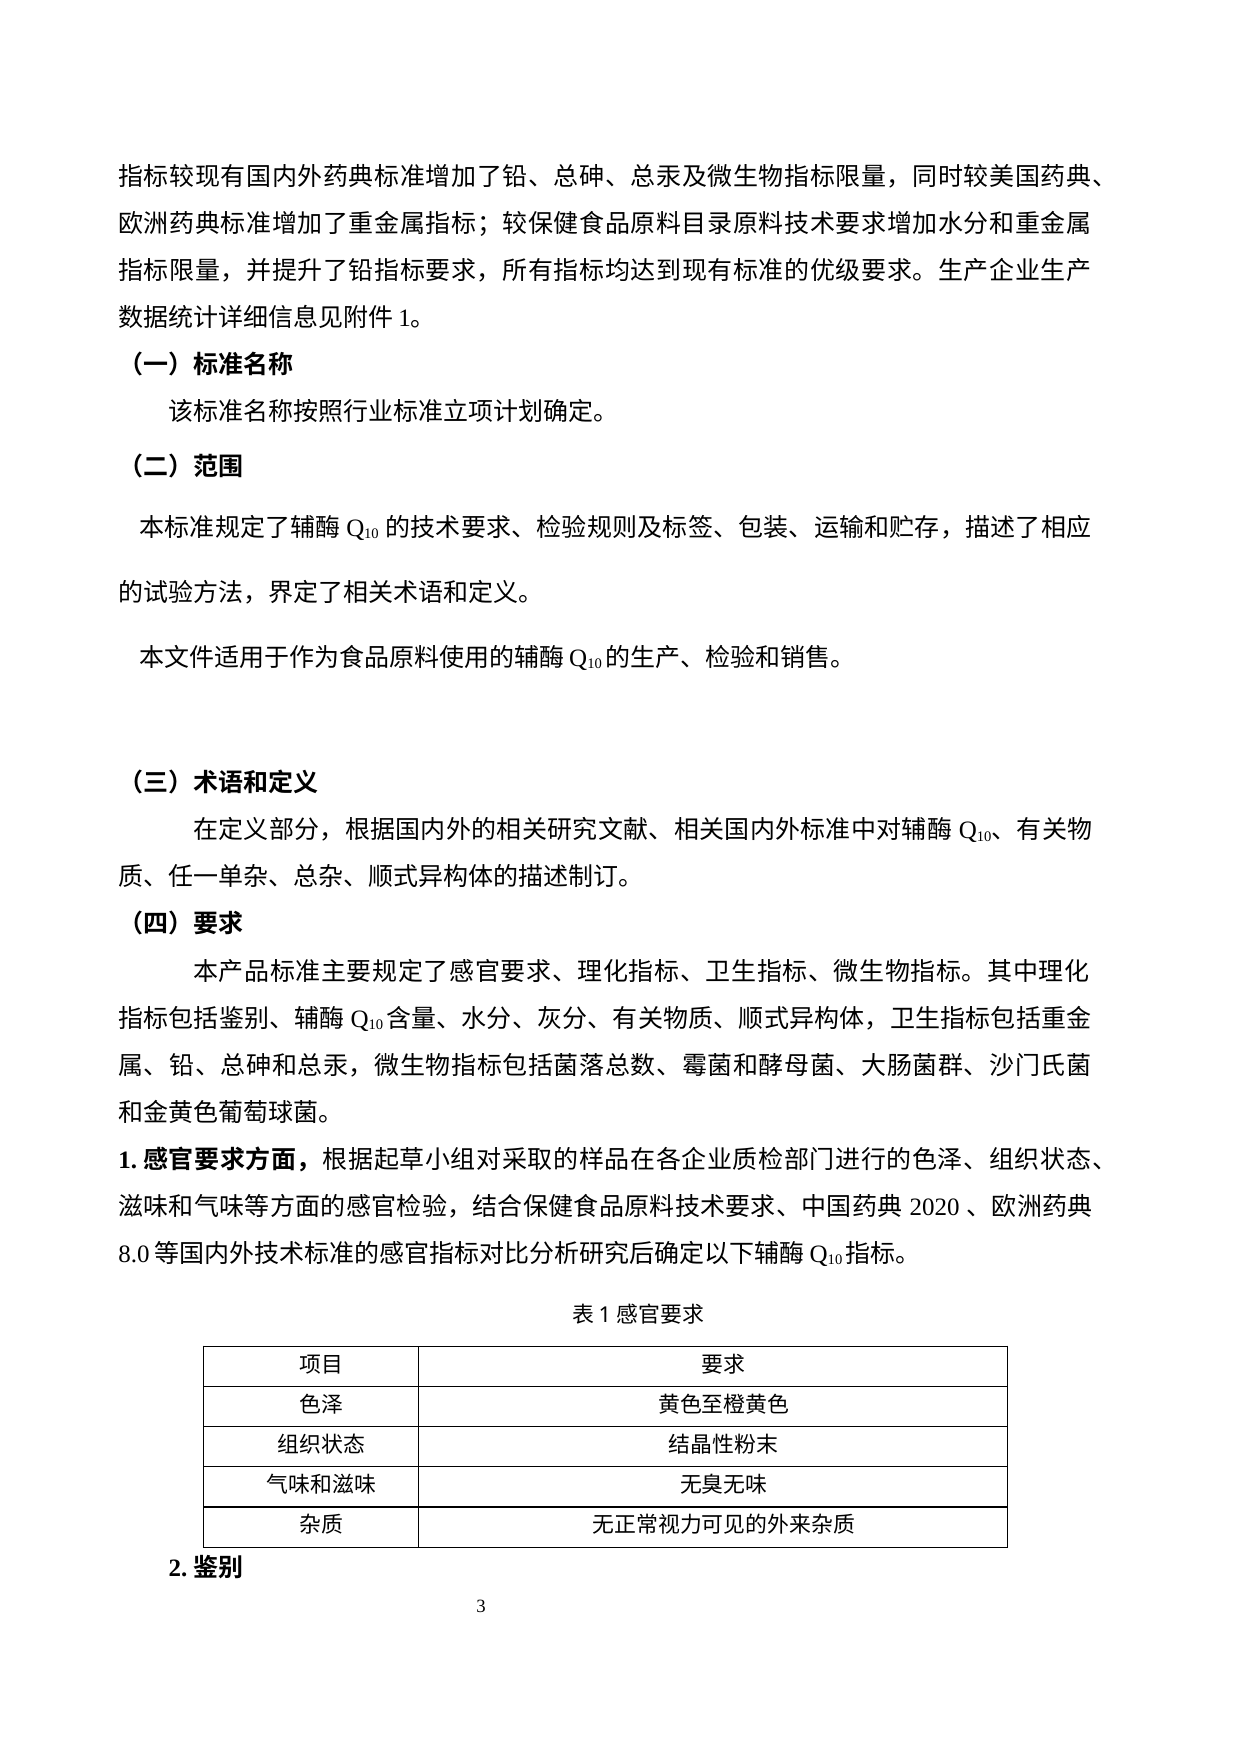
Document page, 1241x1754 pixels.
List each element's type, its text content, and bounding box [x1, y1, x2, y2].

list 感官要求方面，根据起草小组对采取的样品在各企业质检部门进行的色泽、组织状态、滋味和气味等方面的感官检验，结合保健食品原料技术要求、中国药典 2020 、欧洲药典8.0等国内外技术标准的感官指标对比分析研究后确定以下辅酶Q10指标。 [118, 1139, 1092, 1270]
text 表1 感官要求 [118, 1297, 1137, 1329]
list 要求 [118, 904, 1092, 940]
list 鉴别 [118, 1548, 1092, 1584]
text 该标准名称按照行业标准立项计划确定。 [118, 392, 1092, 428]
text 本文件适用于作为食品原料使用的辅酶Q10 的生产、检验和销售。 [118, 623, 1092, 688]
list 在定义部分，根据国内外的相关研究文献、相关国内外标准中对辅酶Q10、有关物质、任一单杂、总杂、顺式异构体的描述制订。 [118, 810, 1092, 893]
table_cell 黄色至橙黄色 [419, 1387, 1007, 1426]
table_header 项目 [204, 1347, 418, 1386]
table_cell 杂质 [204, 1508, 418, 1547]
table_cell 无臭无味 [419, 1467, 1007, 1506]
table_cell 组织状态 [204, 1427, 418, 1466]
table_cell 结晶性粉末 [419, 1427, 1007, 1466]
table_header 要求 [419, 1347, 1007, 1386]
text 本标准规定了辅酶Q10 的技术要求、检验规则及标签、包装、运输和贮存，描述了相应的试验方法，界定了相关术语和定义。 [118, 493, 1092, 623]
list 本产品标准主要规定了感官要求、理化指标、卫生指标、微生物指标。其中理化指标包括鉴别、辅酶Q10含量、水分、灰分、有关物质、顺式异构体，卫生指标包括重金属、铅、总砷和总汞，微生物指标包括菌落总数、霉菌和酵母菌、大肠菌群、沙门氏菌和金黄色葡萄球菌。 [118, 951, 1092, 1128]
table_cell 色泽 [204, 1387, 418, 1426]
table_cell 无正常视力可见的外来杂质 [419, 1508, 1007, 1547]
list 范围 [118, 446, 1092, 482]
list 标准名称 [118, 344, 1092, 381]
list 术语和定义 [118, 763, 1092, 799]
table_cell 气味和滋味 [204, 1467, 418, 1506]
